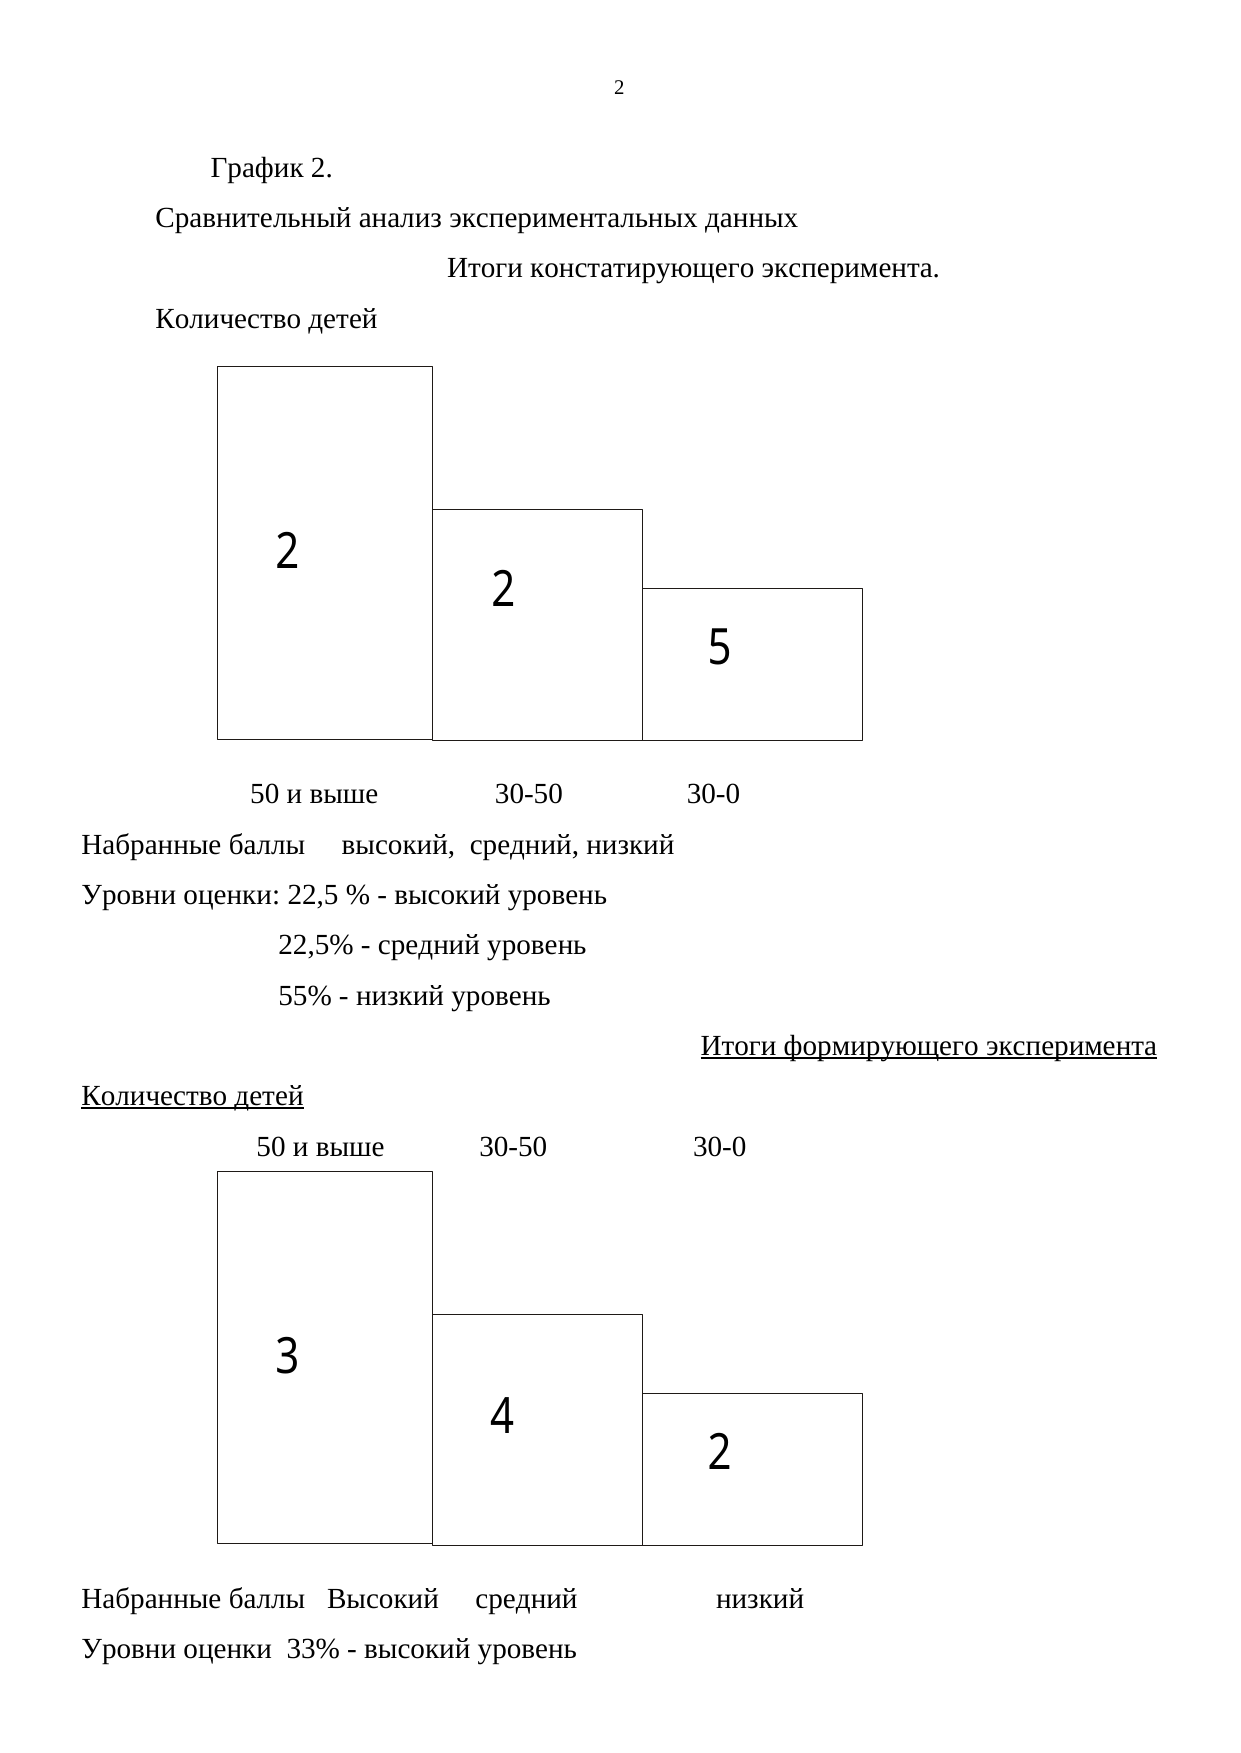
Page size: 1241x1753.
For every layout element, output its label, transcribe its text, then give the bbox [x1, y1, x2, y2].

text 50 и выше 30-50 30-0 [81, 1129, 1157, 1162]
text 22,5% - средний уровень [81, 927, 1157, 961]
text Итоги констатирующего эксперимента. [155, 251, 1157, 284]
text Набранные баллы высокий, средний, низкий [81, 827, 1157, 860]
text Количество детей [155, 301, 1157, 334]
subtitle Количество детей [81, 1078, 1157, 1112]
text Уровни оценки 33% - высокий уровень [81, 1631, 1157, 1665]
text Сравнительный анализ экспериментальных данных [155, 200, 1157, 234]
text Набранные баллы Высокий средний низкий [81, 1179, 1157, 1615]
text Уровни оценки: 22,5 % - высокий уровень [81, 877, 1157, 911]
text График 2. [210, 150, 1157, 183]
subtitle Итоги формирующего эксперимента [81, 1028, 1157, 1062]
text 50 и выше 30-50 30-0 [155, 351, 1157, 810]
text 55% - низкий уровень [81, 978, 1157, 1011]
